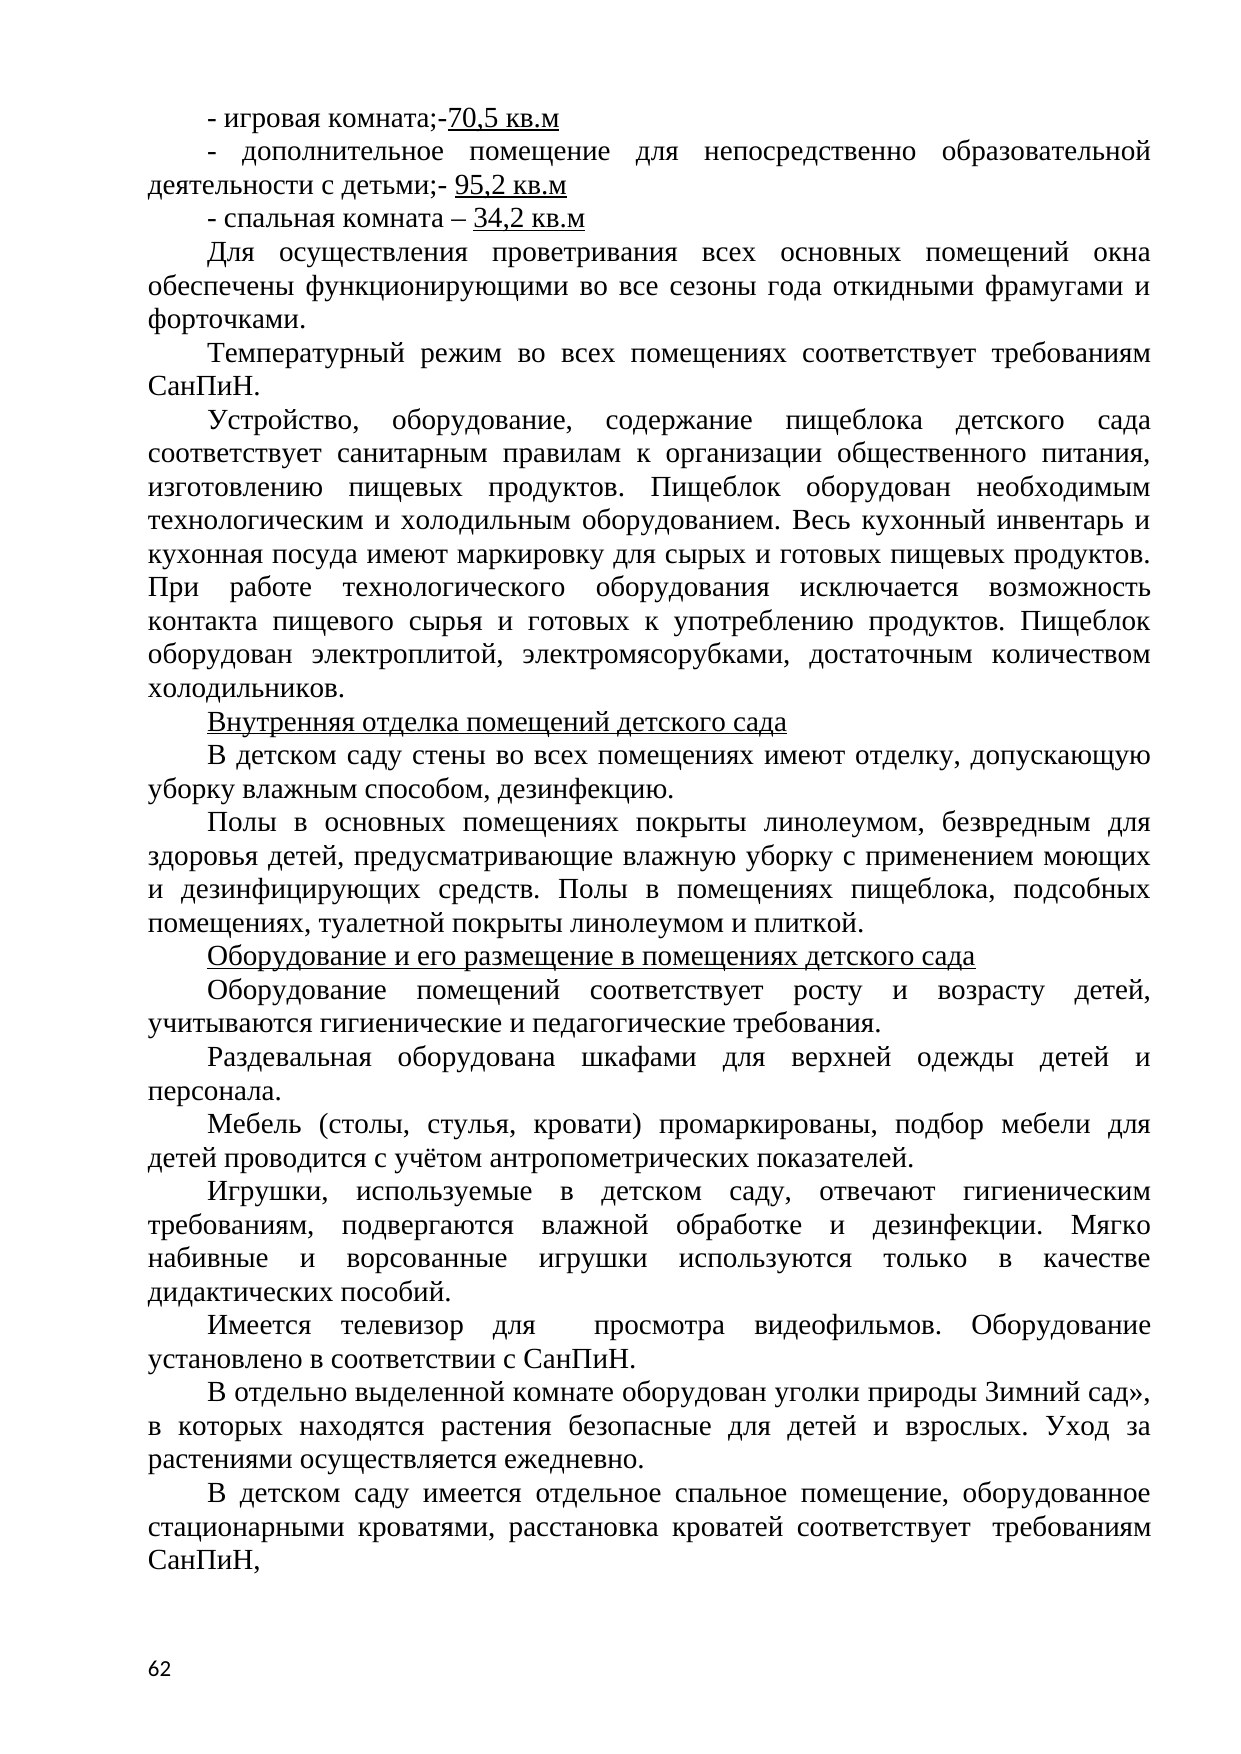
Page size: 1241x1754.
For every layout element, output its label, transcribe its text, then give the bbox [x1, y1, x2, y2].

text В отдельно выделенной комнате оборудован уголки природы Зимний сад», в которых находятся растения безопасные для детей и взрослых. Уход за растениями осуществляется ежедневно. [148, 1374, 1152, 1475]
text - спальная комната – 34,2 кв.м [148, 201, 1152, 234]
text - дополнительное помещение для непосредственно образовательной деятельности с детьми;- 95,2 кв.м [148, 133, 1152, 201]
text - игровая комната;-70,5 кв.м [148, 100, 1152, 133]
text Раздевальная оборудована шкафами для верхней одежды детей и персонала. [148, 1039, 1152, 1106]
text Оборудование и его размещение в помещениях детского сада [148, 938, 1152, 972]
text Мебель (столы, стулья, кровати) промаркированы, подбор мебели для детей проводится с учётом антропометрических показателей. [148, 1106, 1152, 1173]
text Температурный режим во всех помещениях соответствует требованиям СанПиН. [148, 335, 1152, 402]
text Оборудование помещений соответствует росту и возрасту детей, учитываются гигиенические и педагогические требования. [148, 972, 1152, 1039]
text Для осуществления проветривания всех основных помещений окна обеспечены функционирующими во все сезоны года откидными фрамугами и форточками. [148, 234, 1152, 335]
text Устройство, оборудование, содержание пищеблока детского сада соответствует санитарным правилам к организации общественного питания, изготовлению пищевых продуктов. Пищеблок оборудован необходимым технологическим и холодильным оборудованием. Весь кухонный инвентарь и кухонная посуда имеют маркировку для сырых и готовых пищевых продуктов. При работе технологического оборудования исключается возможность контакта пищевого сырья и готовых к употреблению продуктов. Пищеблок оборудован электроплитой, электромясорубками, достаточным количеством холодильников. [148, 402, 1152, 704]
text Полы в основных помещениях покрыты линолеумом, безвредным для здоровья детей, предусматривающие влажную уборку с применением моющих и дезинфицирующих средств. Полы в помещениях пищеблока, подсобных помещениях, туалетной покрыты линолеумом и плиткой. [148, 804, 1152, 938]
text Имеется телевизор для просмотра видеофильмов. Оборудование установлено в соответствии с СанПиН. [148, 1307, 1152, 1374]
text В детском саду имеется отдельное спальное помещение, оборудованное стационарными кроватями, расстановка кроватей соответствует требованиям СанПиН, [148, 1475, 1152, 1576]
text В детском саду стены во всех помещениях имеют отделку, допускающую уборку влажным способом, дезинфекцию. [148, 737, 1152, 804]
text Игрушки, используемые в детском саду, отвечают гигиеническим требованиям, подвергаются влажной обработке и дезинфекции. Мягко набивные и ворсованные игрушки используются только в качестве дидактических пособий. [148, 1173, 1152, 1307]
text Внутренняя отделка помещений детского сада [148, 704, 1152, 737]
